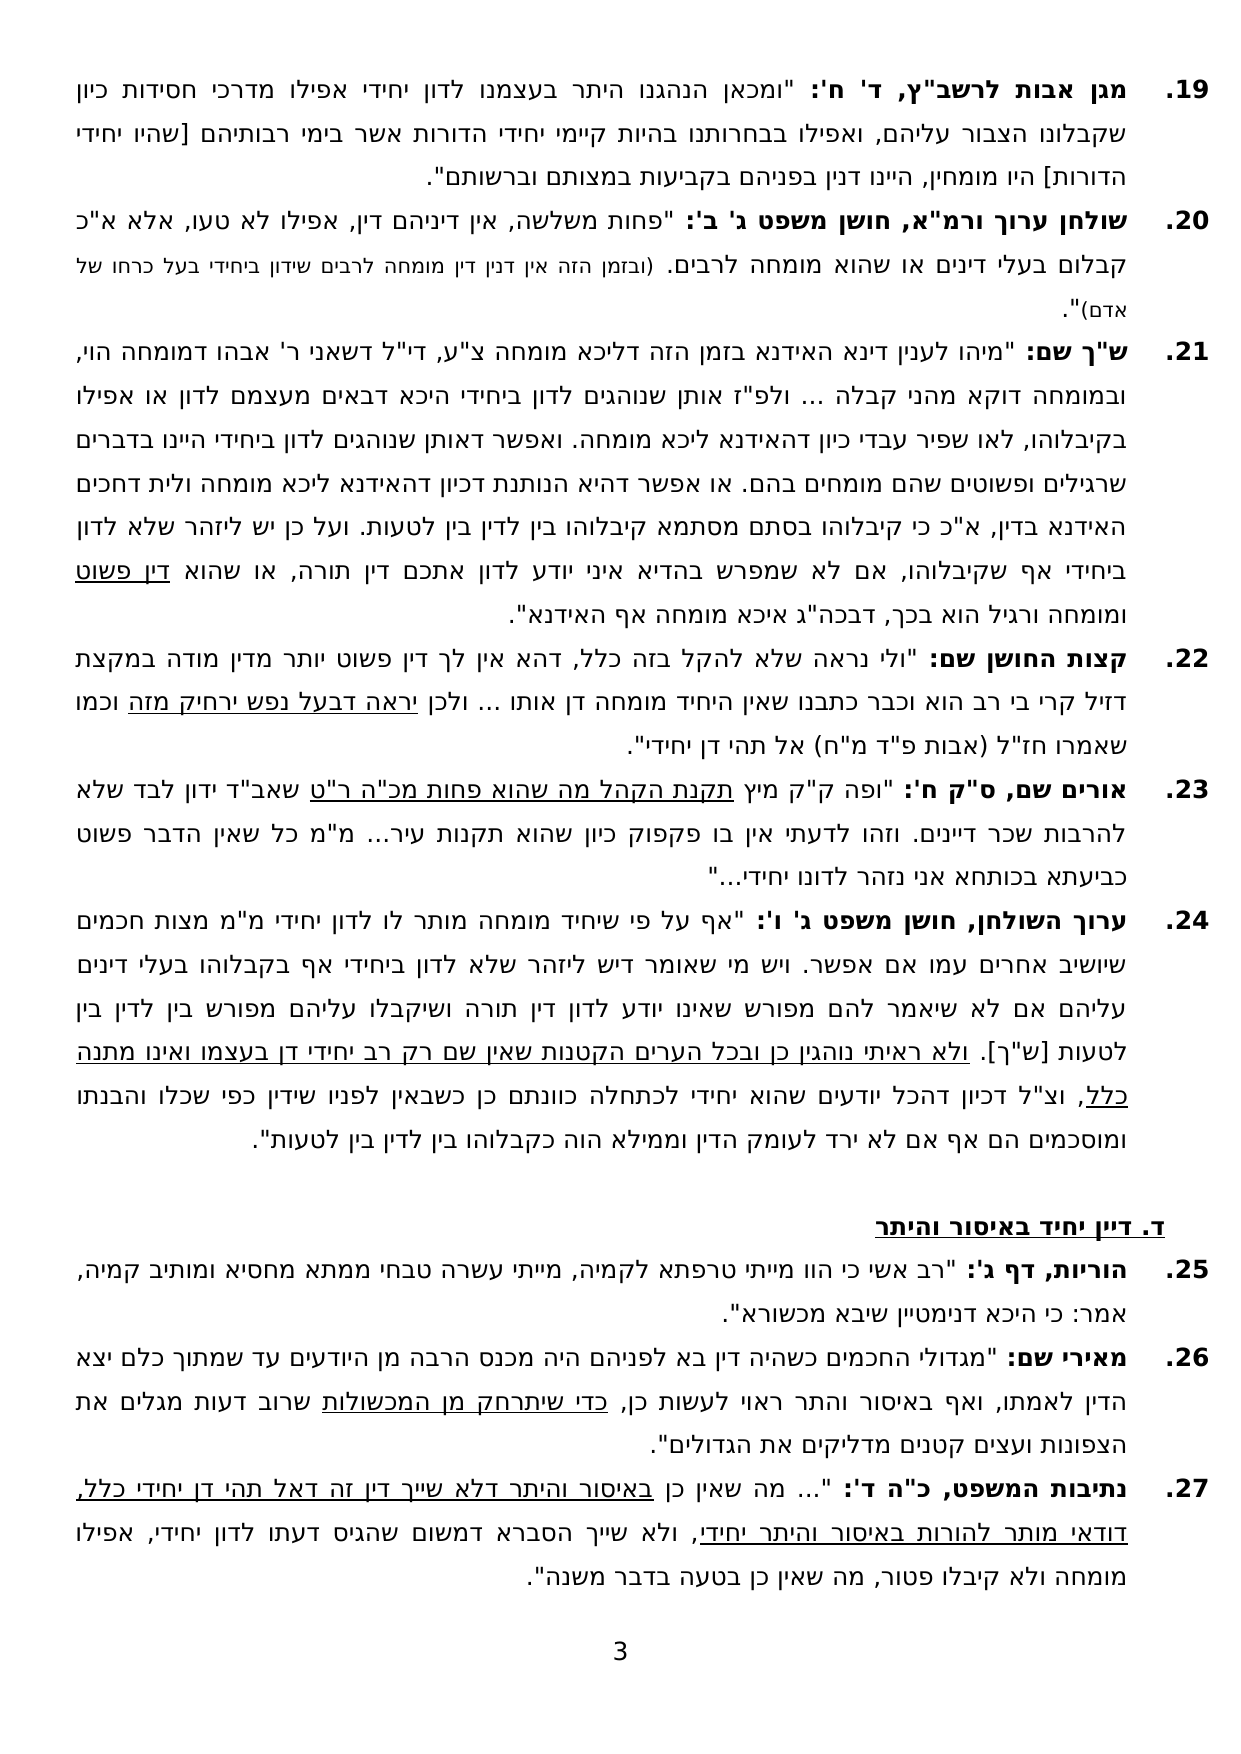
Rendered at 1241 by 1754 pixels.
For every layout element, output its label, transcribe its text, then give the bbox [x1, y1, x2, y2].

list מאירי שם: "מגדולי החכמים כשהיה דין בא לפניהם היה מכנס הרבה מן היודעים עד שמתוך כלם יצא הדין לאמתו, ואף באיסור והתר ראוי לעשות כן, כדי שיתרחק מן המכשולות שרוב דעות מגלים את הצפונות ועצים קטנים מדליקים את הגדולים". [75, 1343, 1165, 1460]
list הוריות, דף ג': "רב אשי כי הוו מייתי טרפתא לקמיה, מייתי עשרה טבחי ממתא מחסיא ומותיב קמיה, אמר: כי היכא דנימטיין שיבא מכשורא". [75, 1256, 1165, 1328]
list ערוך השולחן, חושן משפט ג' ו': "אף על פי שיחיד מומחה מותר לו לדון יחידי מ"מ מצות חכמים שיושיב אחרים עמו אם אפשר. ויש מי שאומר דיש ליזהר שלא לדון ביחידי אף בקבלוהו בעלי דינים עליהם אם לא שיאמר להם מפורש שאינו יודע לדון דין תורה ושיקבלו עליהם מפורש בין לדין בין לטעות [ש"ך]. ולא ראיתי נוהגין כן ובכל הערים הקטנות שאין שם רק רב יחידי דן בעצמו ואינו מתנה כלל, וצ"ל דכיון דהכל יודעים שהוא יחידי לכתחלה כוונתם כן כשבאין לפניו שידין כפי שכלו והבנתו ומוסכמים הם אף אם לא ירד לעומק הדין וממילא הוה כקבלוהו בין לדין בין לטעות". [75, 906, 1165, 1154]
list שולחן ערוך ורמ"א, חושן משפט ג' ב': "פחות משלשה, אין דיניהם דין, אפילו לא טעו, אלא א"כ קבלום בעלי דינים או שהוא מומחה לרבים. (ובזמן הזה אין דנין דין מומחה לרבים שידון ביחידי בעל כרחו של אדם)". [75, 206, 1165, 323]
list נתיבות המשפט, כ"ה ד': "... מה שאין כן באיסור והיתר דלא שייך דין זה דאל תהי דן יחידי כלל, דודאי מותר להורות באיסור והיתר יחידי, ולא שייך הסברא דמשום שהגיס דעתו לדון יחידי, אפילו מומחה ולא קיבלו פטור, מה שאין כן בטעה בדבר משנה". [75, 1474, 1165, 1591]
text ד. דיין יחיד באיסור והיתר [75, 1212, 1165, 1241]
list קצות החושן שם: "ולי נראה שלא להקל בזה כלל, דהא אין לך דין פשוט יותר מדין מודה במקצת דזיל קרי בי רב הוא וכבר כתבנו שאין היחיד מומחה דן אותו ... ולכן יראה דבעל נפש ירחיק מזה וכמו שאמרו חז"ל (אבות פ"ד מ"ח) אל תהי דן יחידי". [75, 644, 1165, 760]
list אורים שם, ס"ק ח': "ופה ק"ק מיץ תקנת הקהל מה שהוא פחות מכ"ה ר"ט שאב"ד ידון לבד שלא להרבות שכר דיינים. וזהו לדעתי אין בו פקפוק כיון שהוא תקנות עיר... מ"מ כל שאין הדבר פשוט כביעתא בכותחא אני נזהר לדונו יחידי..." [75, 775, 1165, 892]
list ש"ך שם: "מיהו לענין דינא האידנא בזמן הזה דליכא מומחה צ"ע, די"ל דשאני ר' אבהו דמומחה הוי, ובמומחה דוקא מהני קבלה ... ולפ"ז אותן שנוהגים לדון ביחידי היכא דבאים מעצמם לדון או אפילו בקיבלוהו, לאו שפיר עבדי כיון דהאידנא ליכא מומחה. ואפשר דאותן שנוהגים לדון ביחידי היינו בדברים שרגילים ופשוטים שהם מומחים בהם. או אפשר דהיא הנותנת דכיון דהאידנא ליכא מומחה ולית דחכים האידנא בדין, א"כ כי קיבלוהו בסתם מסתמא קיבלוהו בין לדין בין לטעות. ועל כן יש ליזהר שלא לדון ביחידי אף שקיבלוהו, אם לא שמפרש בהדיא איני יודע לדון אתכם דין תורה, או שהוא דין פשוט ומומחה ורגיל הוא בכך, דבכה"ג איכא מומחה אף האידנא". [75, 337, 1165, 629]
list מגן אבות לרשב"ץ, ד' ח': "ומכאן הנהגנו היתר בעצמנו לדון יחידי אפילו מדרכי חסידות כיון שקבלונו הצבור עליהם, ואפילו בבחרותנו בהיות קיימי יחידי הדורות אשר בימי רבותיהם [שהיו יחידי הדורות] היו מומחין, היינו דנין בפניהם בקביעות במצותם וברשותם". [75, 75, 1165, 192]
